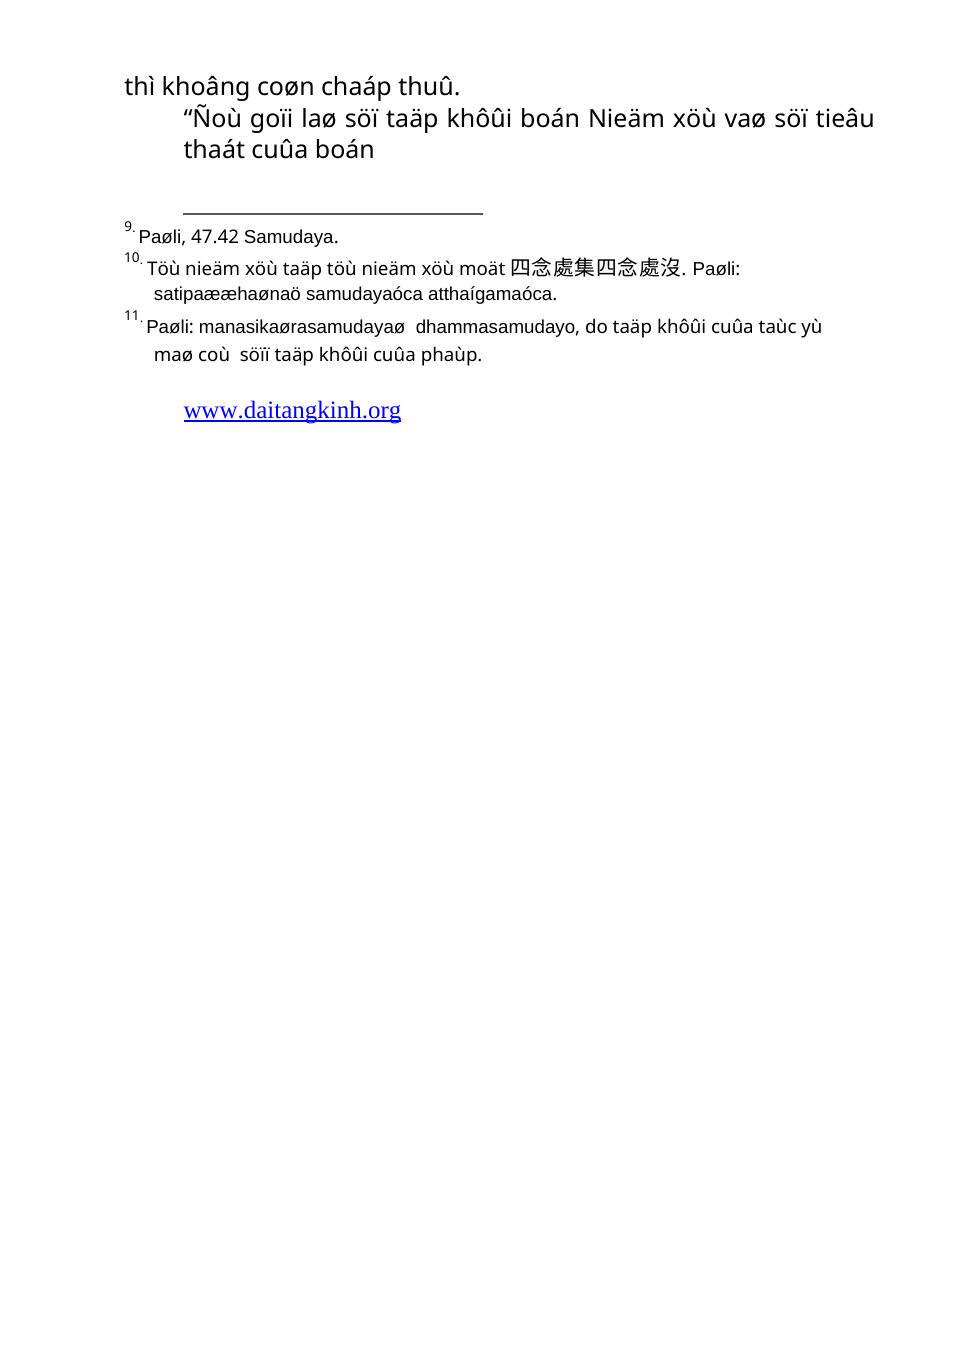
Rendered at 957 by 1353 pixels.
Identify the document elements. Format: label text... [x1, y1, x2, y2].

text www.daitangkinh.org [183, 395, 875, 424]
text 11. Paøli: manasikaørasamudayaø dhammasamudayo, do taäp khôûi cuûa taùc yù maø coù söïï taäp khôûi cuûa phaùp. [124, 306, 854, 367]
text 9. Paøli, 47.42 Samudaya. [124, 217, 875, 249]
text “Ñoù goïi laø söï taäp khôûi boán Nieäm xöù vaø söï tieâu thaát cuûa boán [183, 102, 875, 165]
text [124, 69, 863, 102]
text 10. Töù nieäm xöù taäp töù nieäm xöù moät 四 念 處 集 四 念 處 沒. Paøli: satipaææhaønaö samudayaóca atthaígamaóca. [124, 250, 875, 306]
